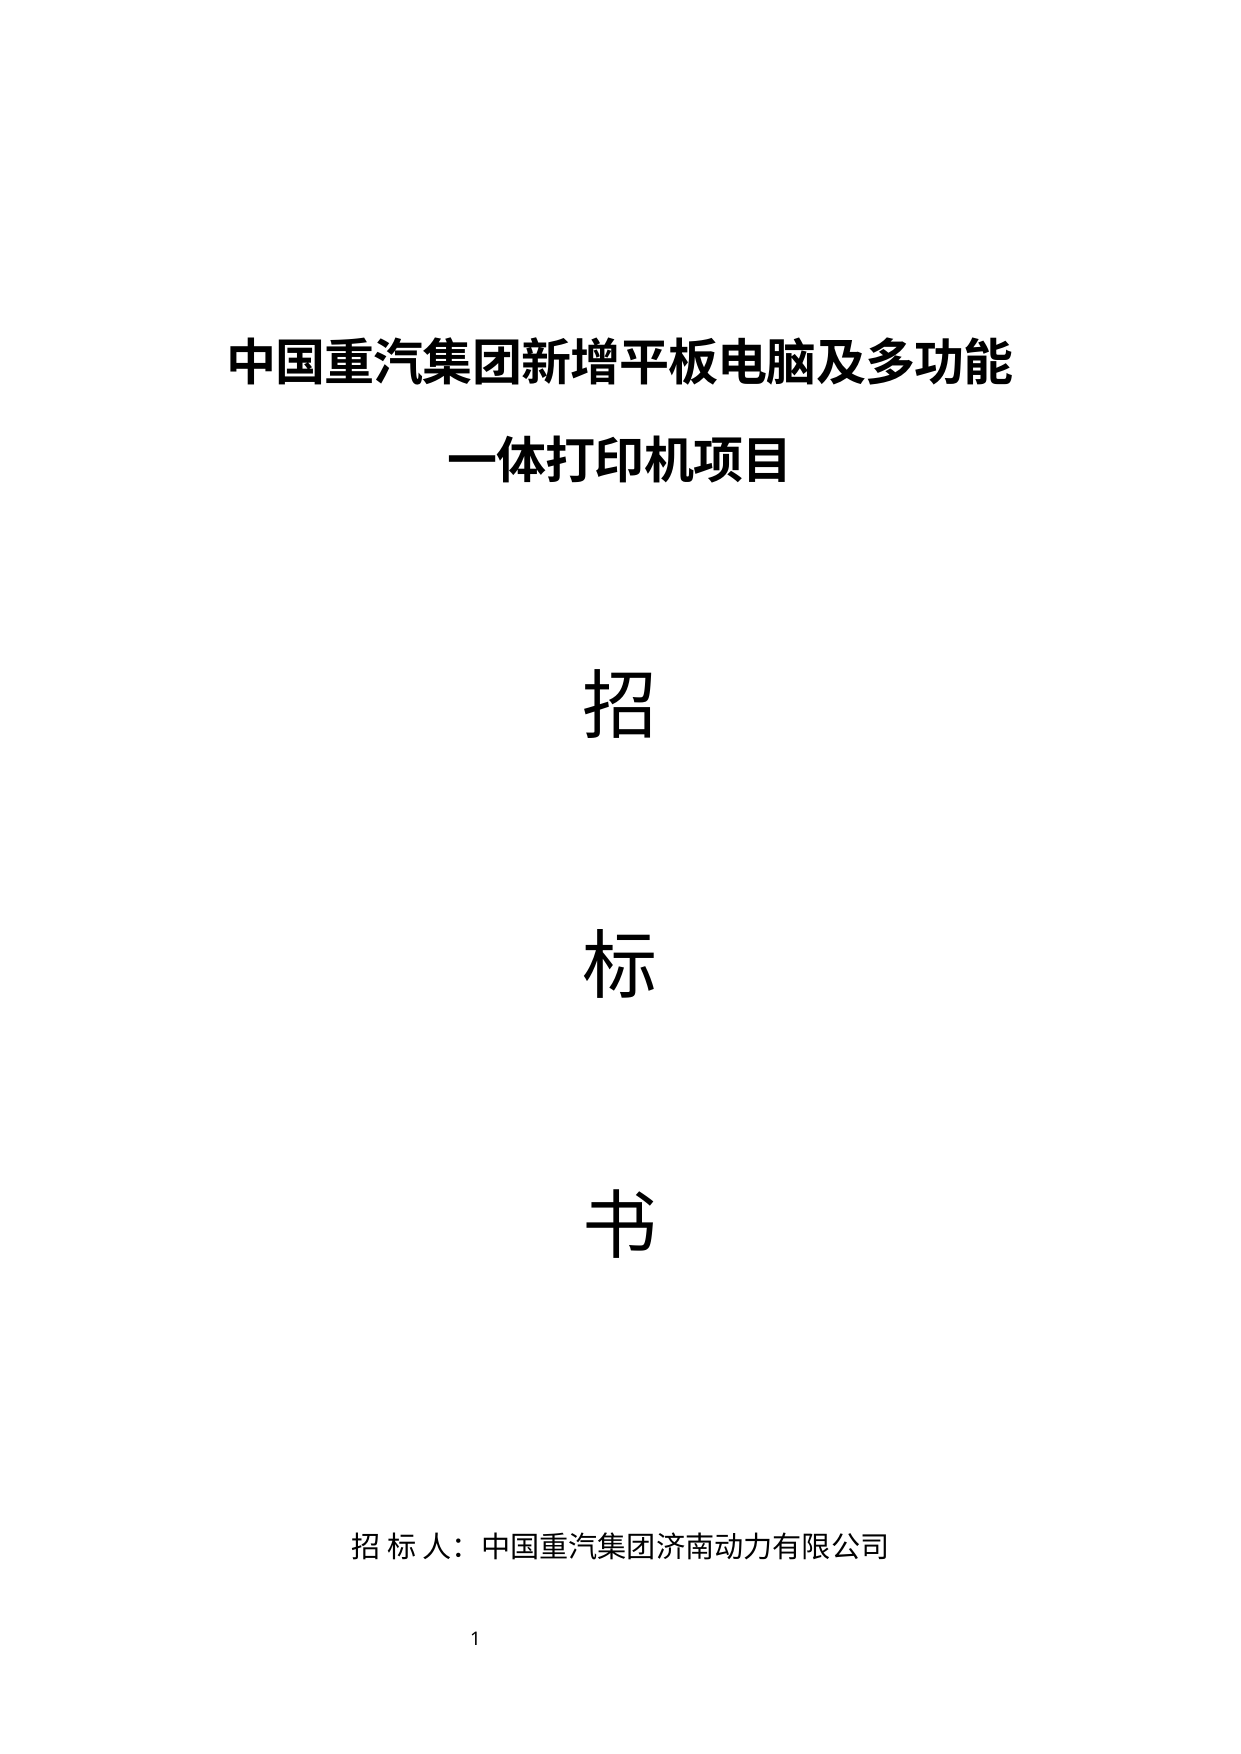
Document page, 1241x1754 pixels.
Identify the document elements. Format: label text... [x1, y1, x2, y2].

text 中国重汽集团新增平板电脑及多功能 [148, 310, 1092, 408]
text 一体打印机项目 [148, 408, 1092, 505]
text 书 [148, 1155, 1092, 1285]
text 标 [148, 895, 1092, 1025]
text 招 标 人：中国重汽集团济南动力有限公司 [148, 1513, 1092, 1578]
text 招 [148, 635, 1092, 765]
